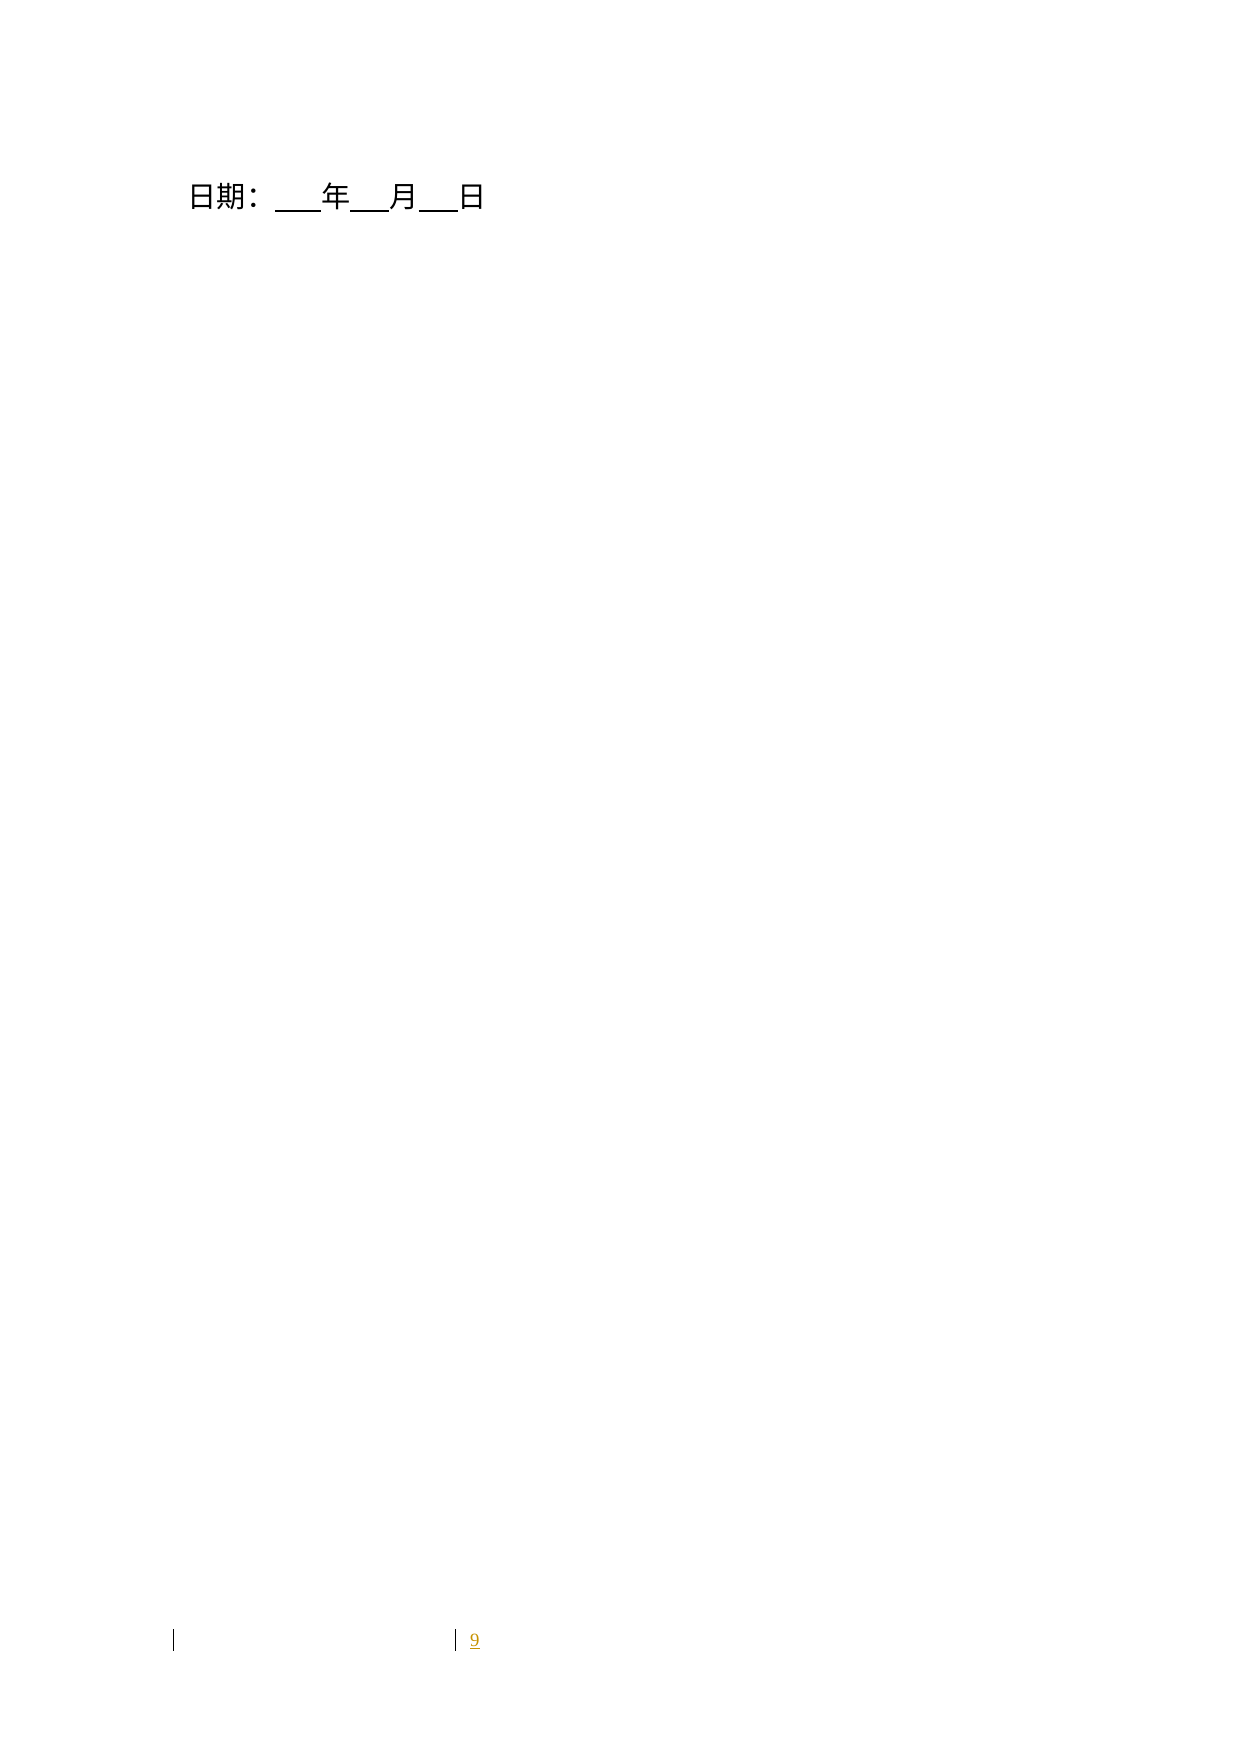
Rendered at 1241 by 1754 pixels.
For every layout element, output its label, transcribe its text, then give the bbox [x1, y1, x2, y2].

text 日期： 年 月 日 [187, 162, 1053, 227]
